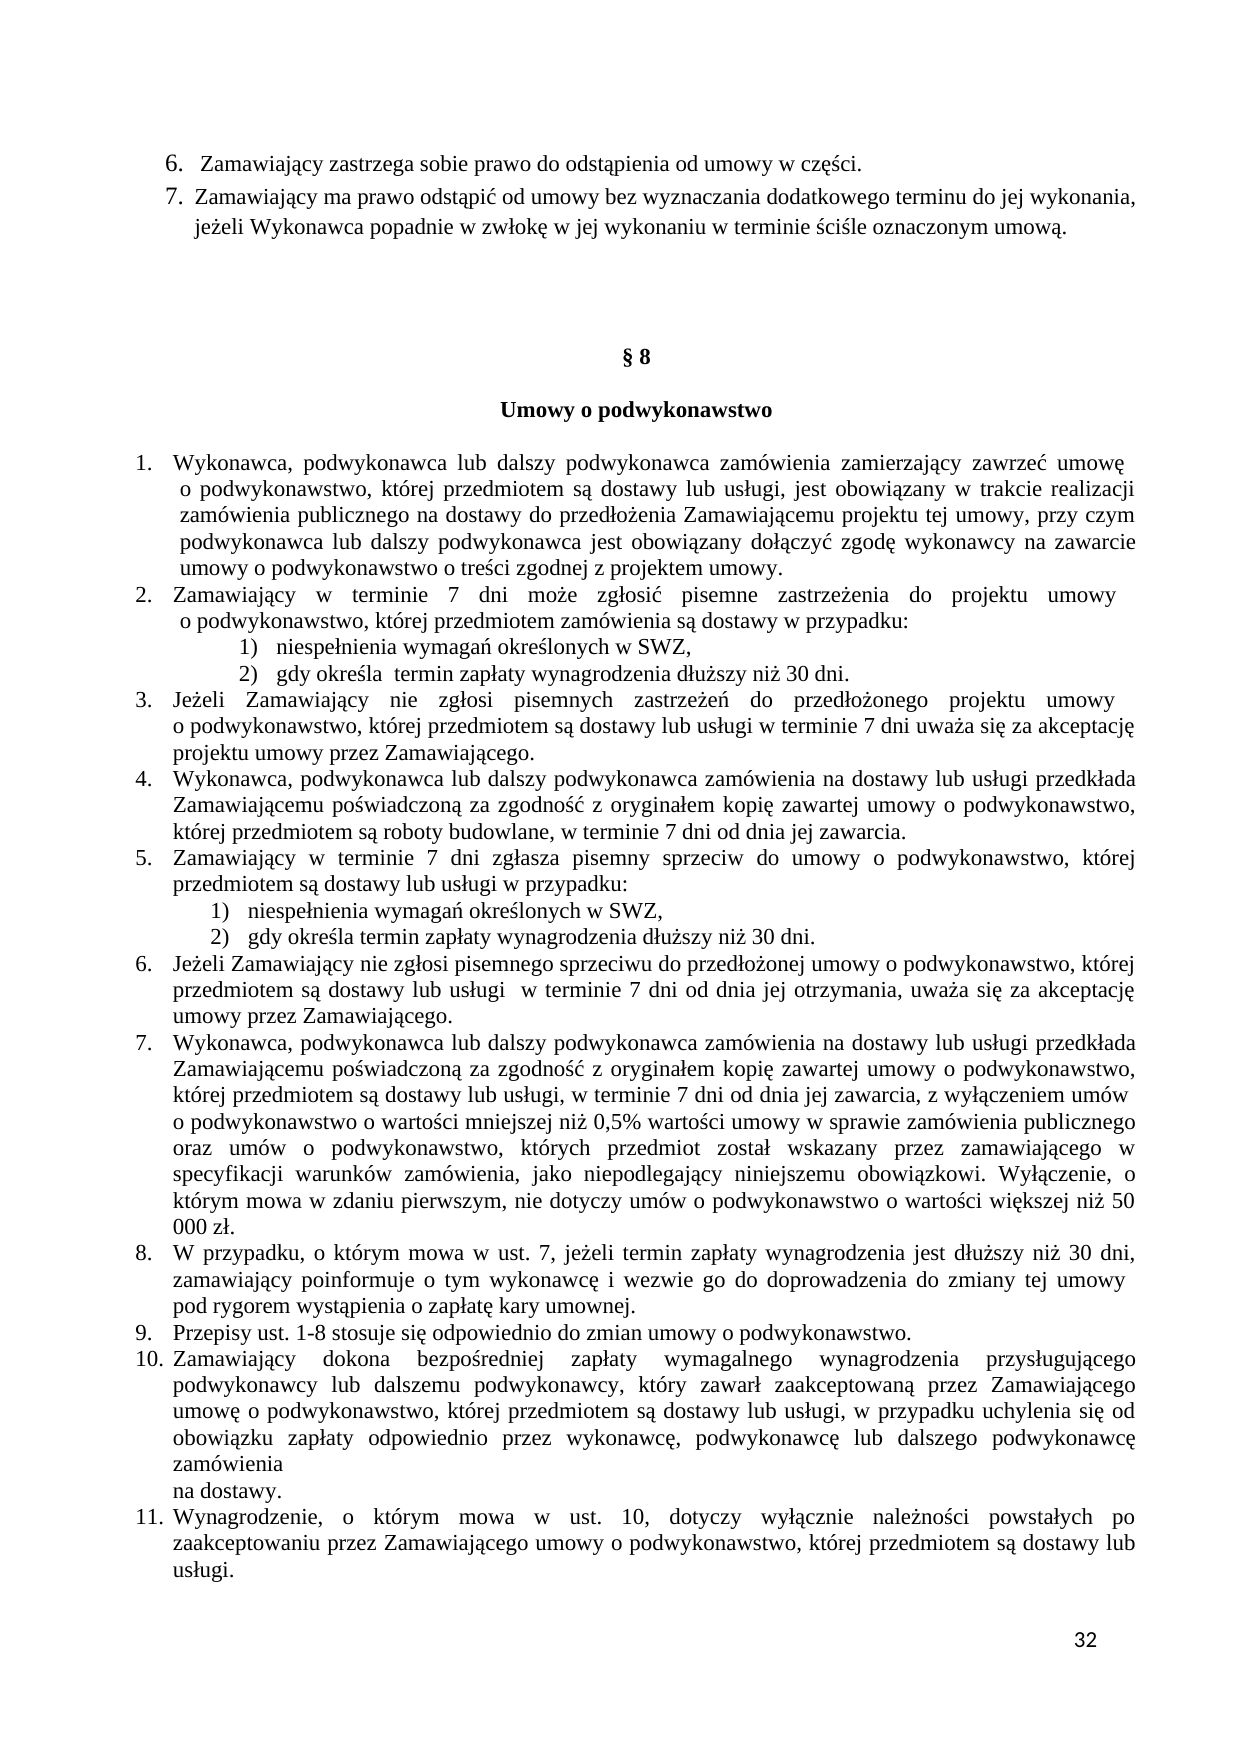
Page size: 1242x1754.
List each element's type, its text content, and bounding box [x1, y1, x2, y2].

list Przepisy ust. 1-8 stosuje się odpowiednio do zmian umowy o podwykonawstwo. [135, 1318, 1137, 1345]
list Jeżeli Zamawiający nie zgłosi pisemnych zastrzeżeń do przedłożonego projektu umowy o podwykonawstwo, której przedmiotem są dostawy lub usługi w terminie 7 dni uważa się za akceptację projektu umowy przez Zamawiającego. [135, 686, 1137, 765]
list Wynagrodzenie, o którym mowa w ust. 10, dotyczy wyłącznie należności powstałych po zaakceptowaniu przez Zamawiającego umowy o podwykonawstwo, której przedmiotem są dostawy lub usługi. [135, 1503, 1137, 1582]
list Zamawiający zastrzega sobie prawo do odstąpienia od umowy w części. [165, 148, 1137, 176]
list Jeżeli Zamawiający nie zgłosi pisemnego sprzeciwu do przedłożonej umowy o podwykonawstwo, której przedmiotem są dostawy lub usługi w terminie 7 dni od dnia jej otrzymania, uważa się za akceptację umowy przez Zamawiającego. [135, 949, 1137, 1029]
list Zamawiający w terminie 7 dni może zgłosić pisemne zastrzeżenia do projektu umowy o podwykonawstwo, której przedmiotem zamówienia są dostawy w przypadku: [135, 581, 1137, 633]
text Umowy o podwykonawstwo [135, 396, 1137, 422]
list Zamawiający dokona bezpośredniej zapłaty wymagalnego wynagrodzenia przysługującego podwykonawcy lub dalszemu podwykonawcy, który zawarł zaakceptowaną przez Zamawiającego umowę o podwykonawstwo, której przedmiotem są dostawy lub usługi, w przypadku uchylenia się od obowiązku zapłaty odpowiednio przez wykonawcę, podwykonawcę lub dalszego podwykonawcę zamówienia na dostawy. [135, 1345, 1137, 1503]
list gdy określa termin zapłaty wynagrodzenia dłuższy niż 30 dni. [210, 923, 1137, 949]
list Wykonawca, podwykonawca lub dalszy podwykonawca zamówienia na dostawy lub usługi przedkłada Zamawiającemu poświadczoną za zgodność z oryginałem kopię zawartej umowy o podwykonawstwo, której przedmiotem są roboty budowlane, w terminie 7 dni od dnia jej zawarcia. [135, 765, 1137, 844]
list Zamawiający ma prawo odstąpić od umowy bez wyznaczania dodatkowego terminu do jej wykonania, jeżeli Wykonawca popadnie w zwłokę w jej wykonaniu w terminie ściśle oznaczonym umową. [165, 181, 1137, 240]
list Zamawiający w terminie 7 dni zgłasza pisemny sprzeciw do umowy o podwykonawstwo, której przedmiotem są dostawy lub usługi w przypadku: [135, 844, 1137, 897]
list niespełnienia wymagań określonych w SWZ, [210, 897, 1137, 923]
list gdy określa termin zapłaty wynagrodzenia dłuższy niż 30 dni. [239, 660, 1137, 686]
list Wykonawca, podwykonawca lub dalszy podwykonawca zamówienia na dostawy lub usługi przedkłada Zamawiającemu poświadczoną za zgodność z oryginałem kopię zawartej umowy o podwykonawstwo, której przedmiotem są dostawy lub usługi, w terminie 7 dni od dnia jej zawarcia, z wyłączeniem umów o podwykonawstwo o wartości mniejszej niż 0,5% wartości umowy w sprawie zamówienia publicznego oraz umów o podwykonawstwo, których przedmiot został wskazany przez zamawiającego w specyfikacji warunków zamówienia, jako niepodlegający niniejszemu obowiązkowi. Wyłączenie, o którym mowa w zdaniu pierwszym, nie dotyczy umów o podwykonawstwo o wartości większej niż 50 000 zł. [135, 1029, 1137, 1239]
list Wykonawca, podwykonawca lub dalszy podwykonawca zamówienia zamierzający zawrzeć umowę o podwykonawstwo, której przedmiotem są dostawy lub usługi, jest obowiązany w trakcie realizacji zamówienia publicznego na dostawy do przedłożenia Zamawiającemu projektu tej umowy, przy czym podwykonawca lub dalszy podwykonawca jest obowiązany dołączyć zgodę wykonawcy na zawarcie umowy o podwykonawstwo o treści zgodnej z projektem umowy. [135, 449, 1137, 581]
list W przypadku, o którym mowa w ust. 7, jeżeli termin zapłaty wynagrodzenia jest dłuższy niż 30 dni, zamawiający poinformuje o tym wykonawcę i wezwie go do doprowadzenia do zmiany tej umowy pod rygorem wystąpienia o zapłatę kary umownej. [135, 1239, 1137, 1318]
text § 8 [135, 343, 1137, 370]
list niespełnienia wymagań określonych w SWZ, [239, 633, 1137, 660]
